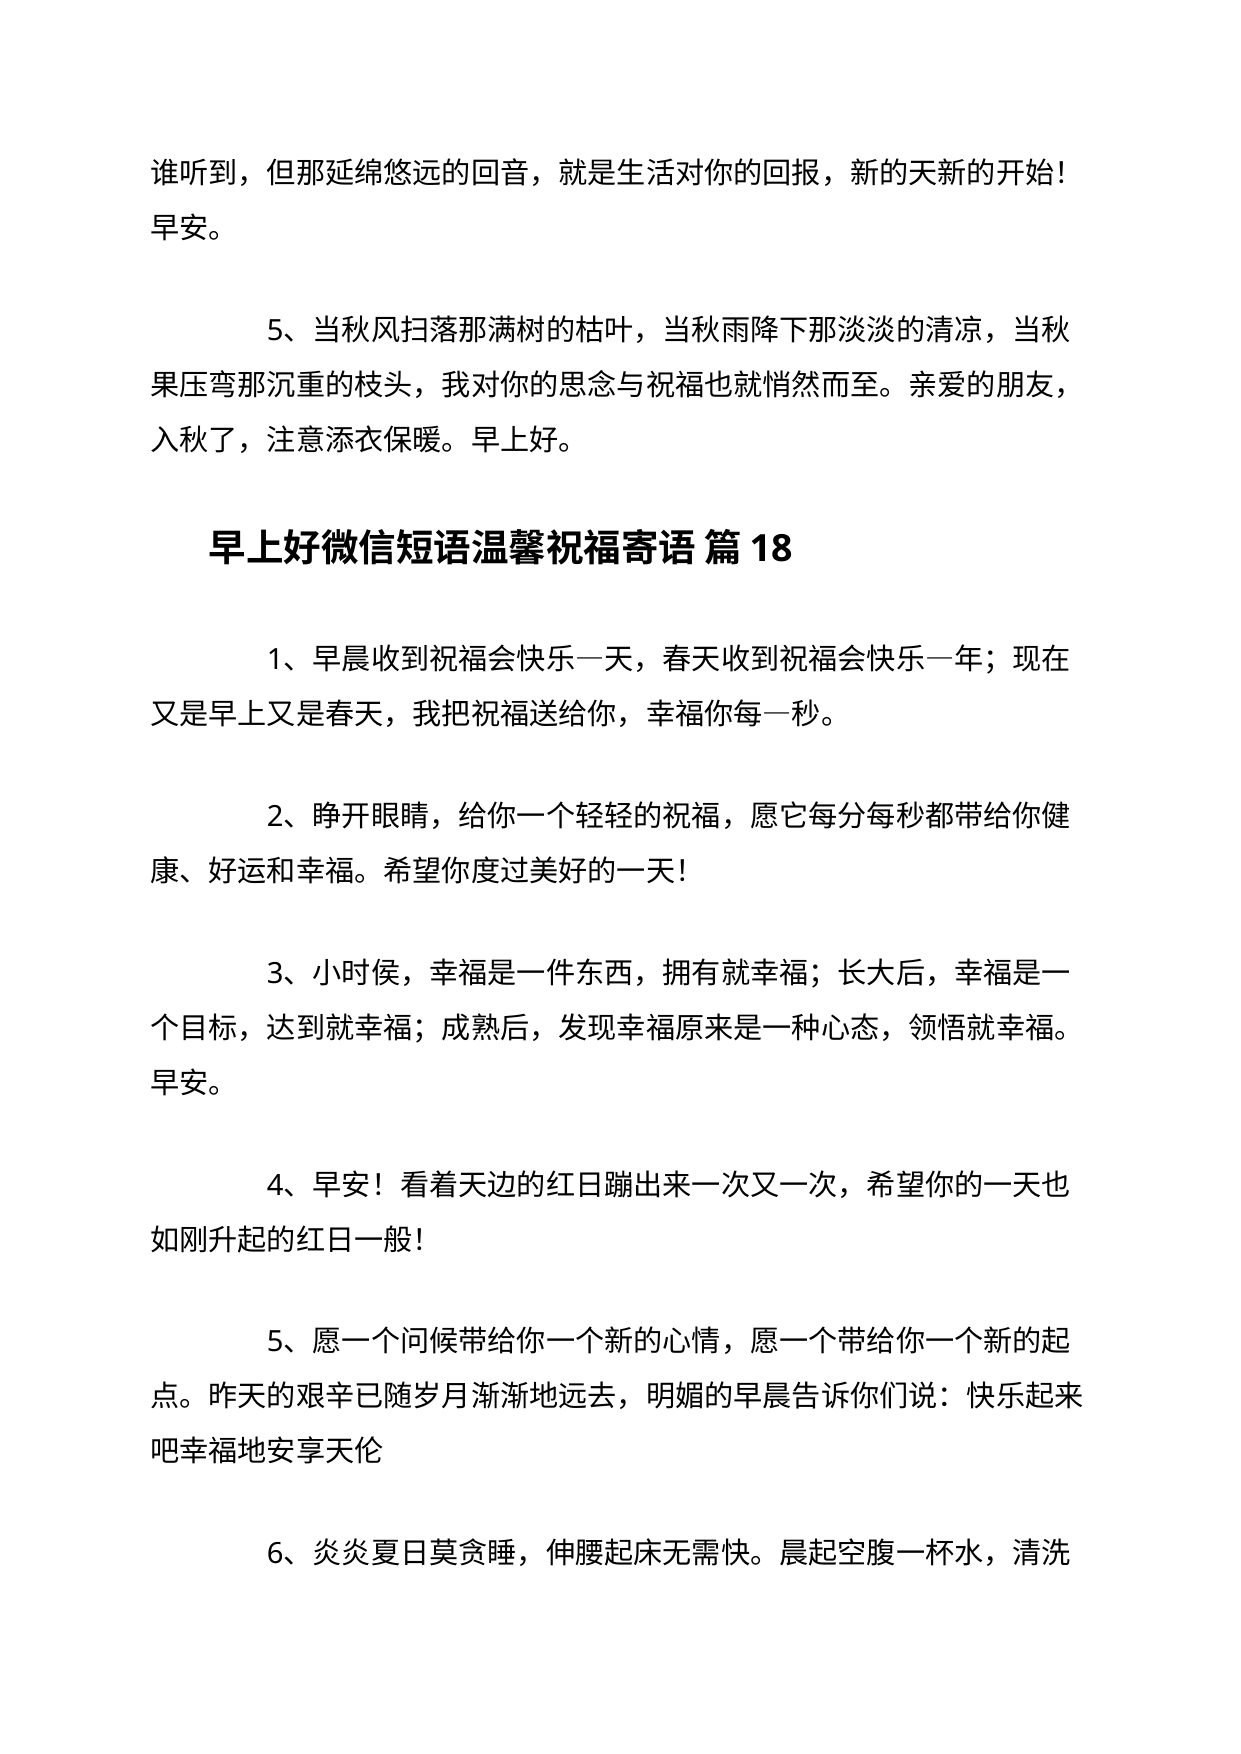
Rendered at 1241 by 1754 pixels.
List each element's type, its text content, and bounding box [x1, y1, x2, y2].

text 5、当秋风扫落那满树的枯叶，当秋雨降下那淡淡的清凉，当秋果压弯那沉重的枝头，我对你的思念与祝福也就悄然而至。亲爱的朋友，入秋了，注意添衣保暖。早上好。 [150, 307, 1090, 459]
text 2、睁开眼睛，给你一个轻轻的祝福，愿它每分每秒都带给你健康、好运和幸福。希望你度过美好的一天！ [150, 793, 1090, 890]
text 4、早安！看着天边的红日蹦出来一次又一次，希望你的一天也如刚升起的红日一般！ [150, 1161, 1090, 1258]
text 3、小时侯，幸福是一件东西，拥有就幸福；长大后，幸福是一个目标，达到就幸福；成熟后，发现幸福原来是一种心态，领悟就幸福。早安。 [150, 949, 1090, 1102]
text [150, 150, 1090, 247]
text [150, 1529, 1090, 1572]
text 5、愿一个问候带给你一个新的心情，愿一个带给你一个新的起点。昨天的艰辛已随岁月渐渐地远去，明媚的早晨告诉你们说：快乐起来吧幸福地安享天伦 [150, 1318, 1090, 1470]
text 1、早晨收到祝福会快乐—天，春天收到祝福会快乐—年；现在又是早上又是春天，我把祝福送给你，幸福你每—秒。 [150, 636, 1090, 733]
text 早上好微信短语温馨祝福寄语 篇18 [150, 518, 1090, 573]
